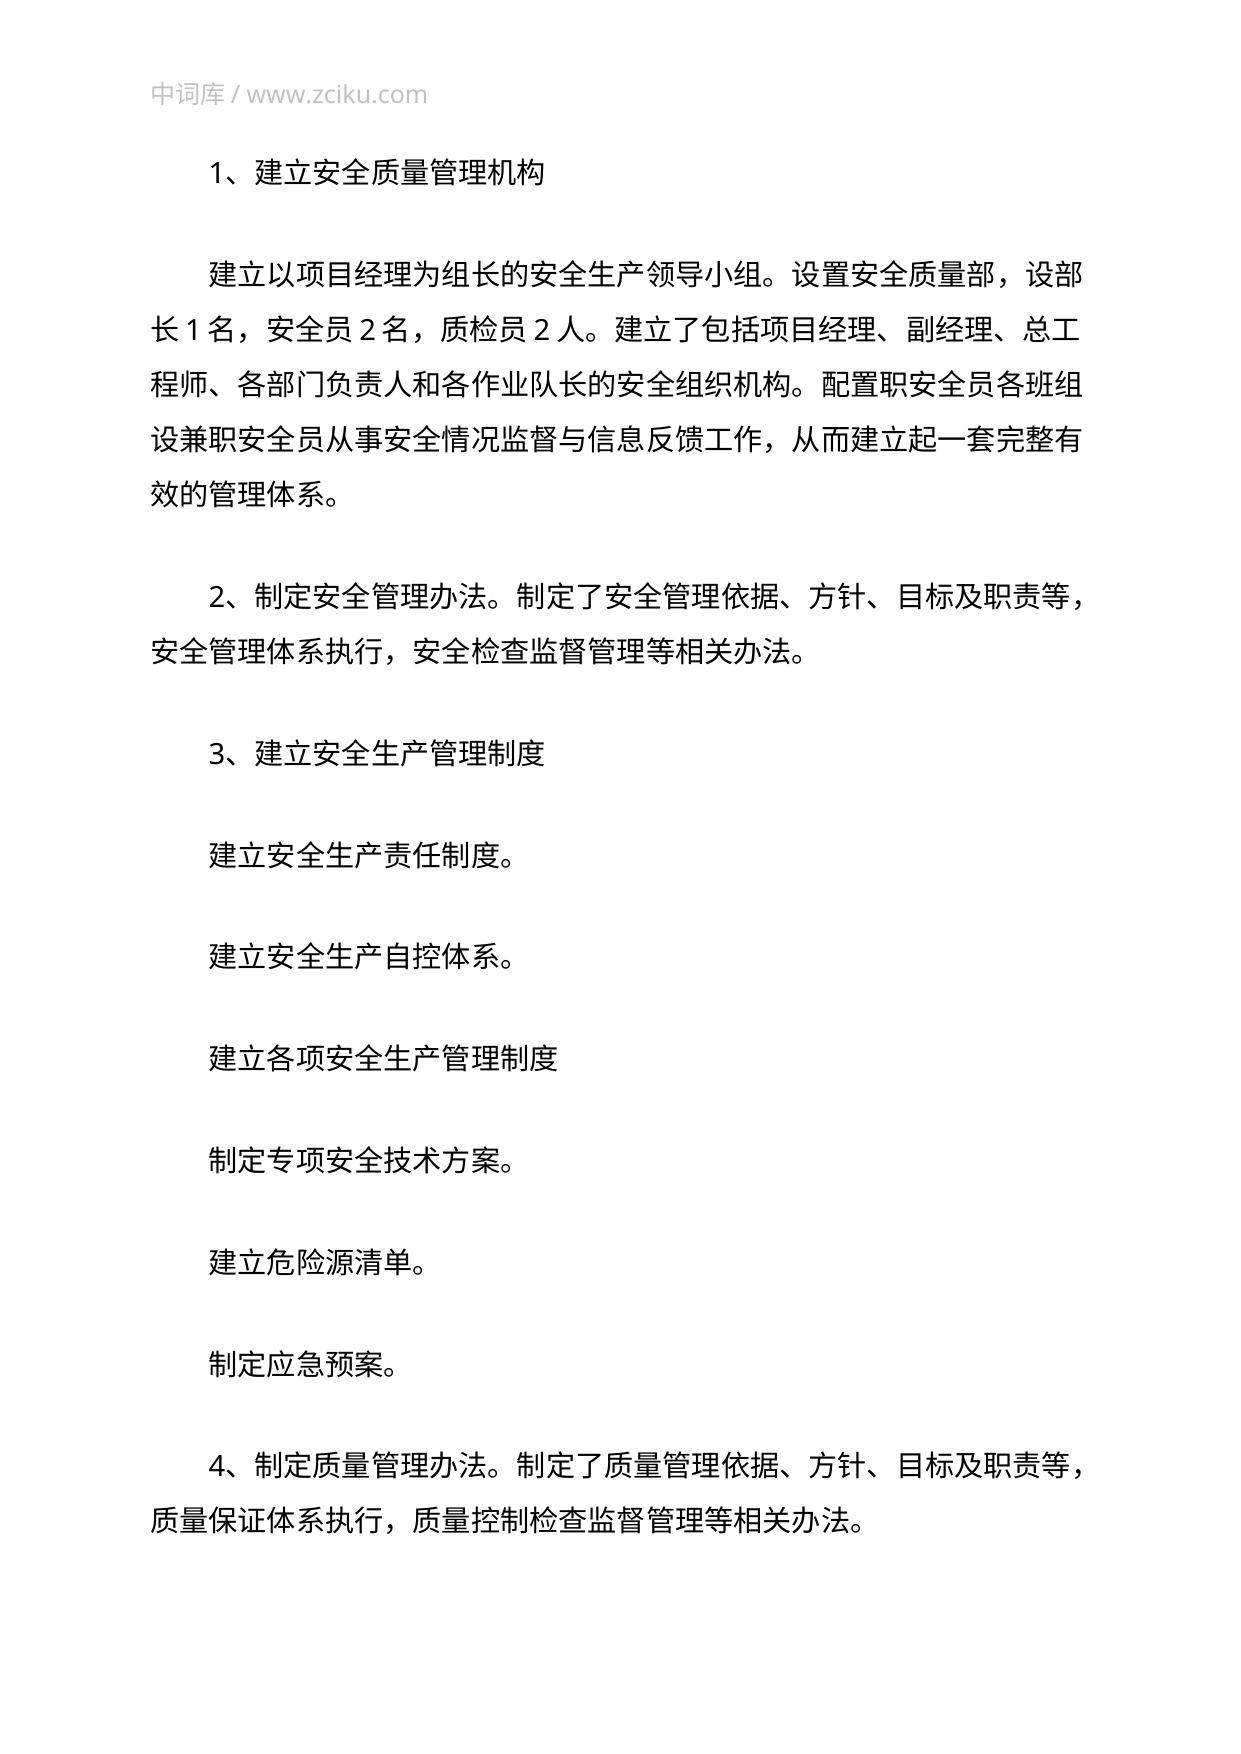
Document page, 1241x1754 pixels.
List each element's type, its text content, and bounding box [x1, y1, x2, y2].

text 建立危险源清单。 [150, 1239, 1090, 1282]
text 2、制定安全管理办法。制定了安全管理依据、方针、目标及职责等，安全管理体系执行，安全检查监督管理等相关办法。 [150, 573, 1090, 671]
text 1、建立安全质量管理机构 [150, 150, 1090, 192]
text 建立以项目经理为组长的安全生产领导小组。设置安全质量部，设部长1名，安全员2名，质检员2人。建立了包括项目经理、副经理、总工程师、各部门负责人和各作业队长的安全组织机构。配置职安全员各班组设兼职安全员从事安全情况监督与信息反馈工作，从而建立起一套完整有效的管理体系。 [150, 252, 1090, 514]
text 建立安全生产责任制度。 [150, 832, 1090, 874]
text 制定专项安全技术方案。 [150, 1137, 1090, 1180]
text 制定应急预案。 [150, 1341, 1090, 1383]
text 3、建立安全生产管理制度 [150, 730, 1090, 773]
text 4、制定质量管理办法。制定了质量管理依据、方针、目标及职责等，质量保证体系执行，质量控制检查监督管理等相关办法。 [150, 1443, 1090, 1540]
text 建立安全生产自控体系。 [150, 934, 1090, 976]
text 建立各项安全生产管理制度 [150, 1036, 1090, 1078]
